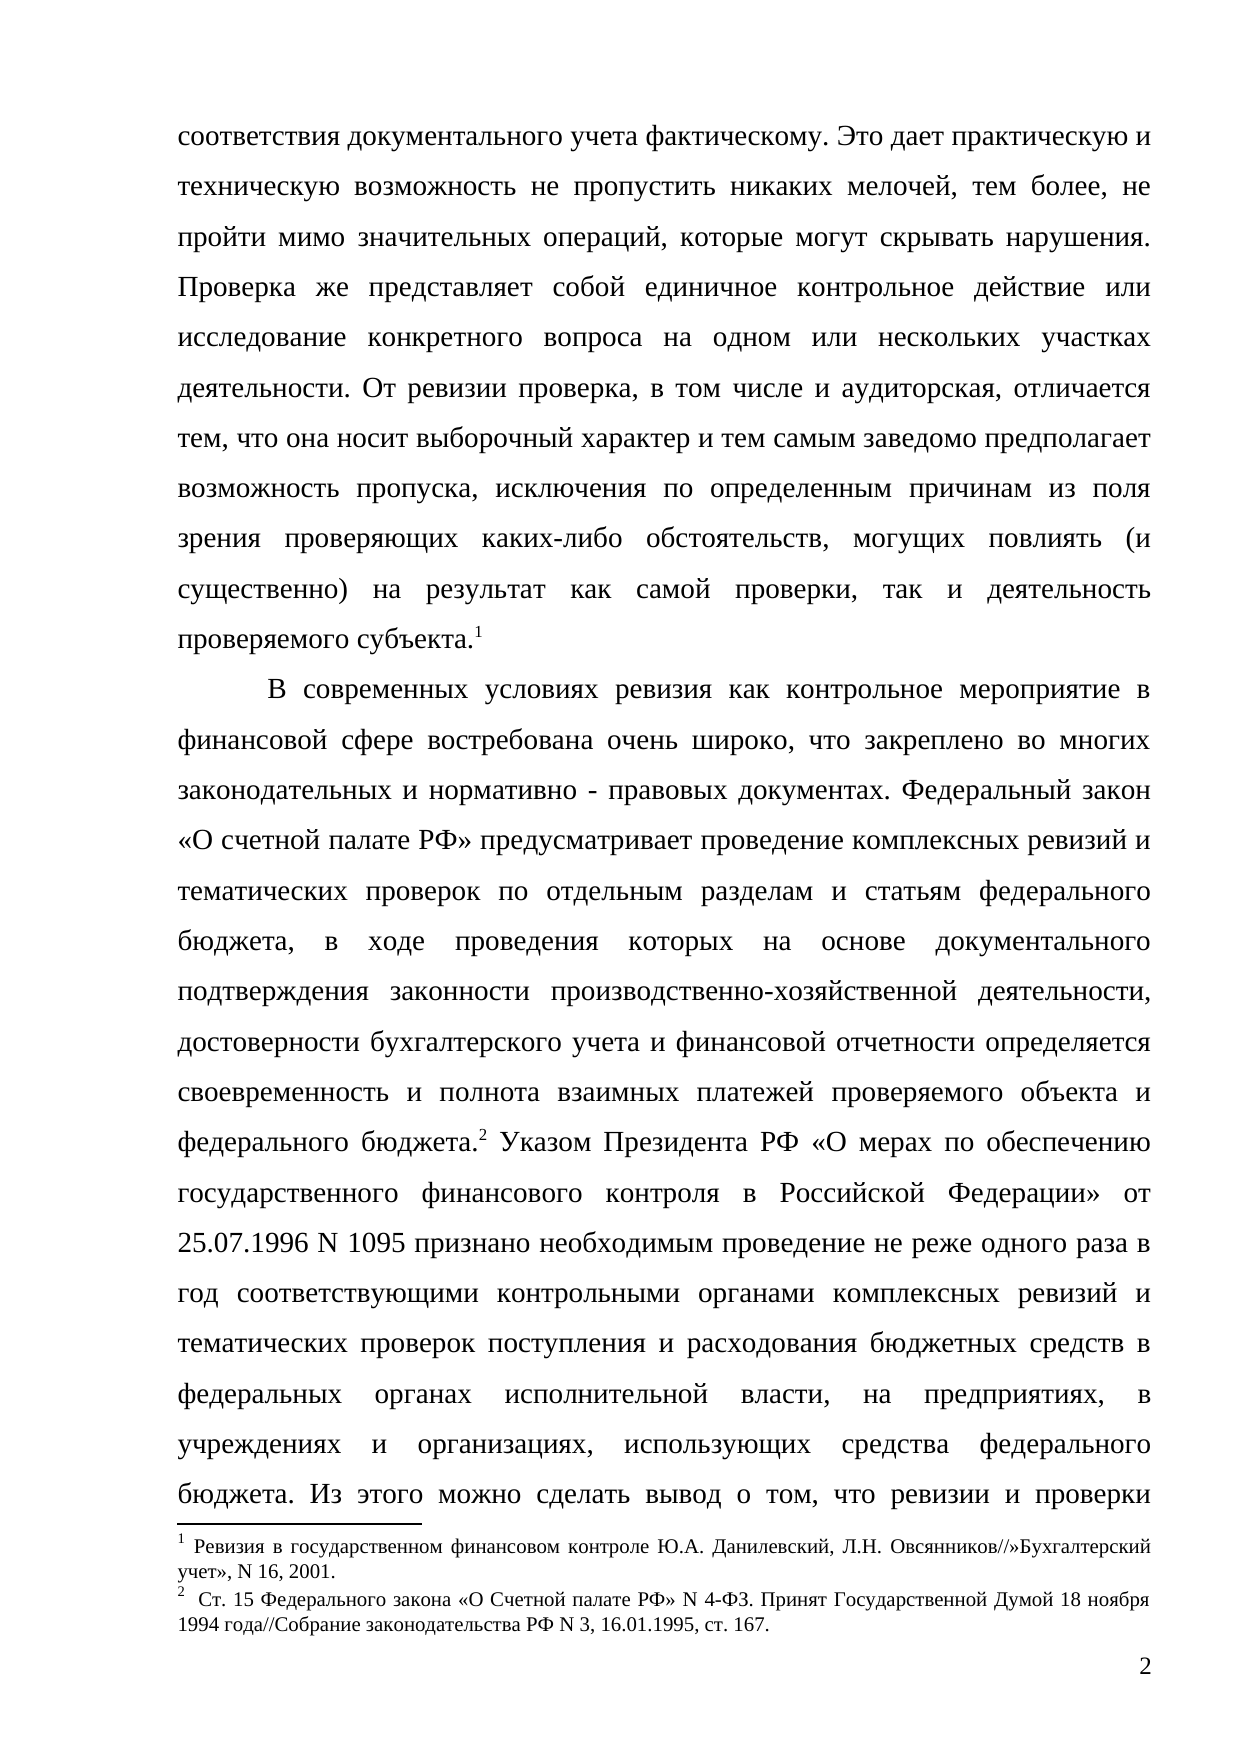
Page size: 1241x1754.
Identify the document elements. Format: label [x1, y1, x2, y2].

text [177, 672, 1152, 1510]
text [177, 118, 1152, 655]
